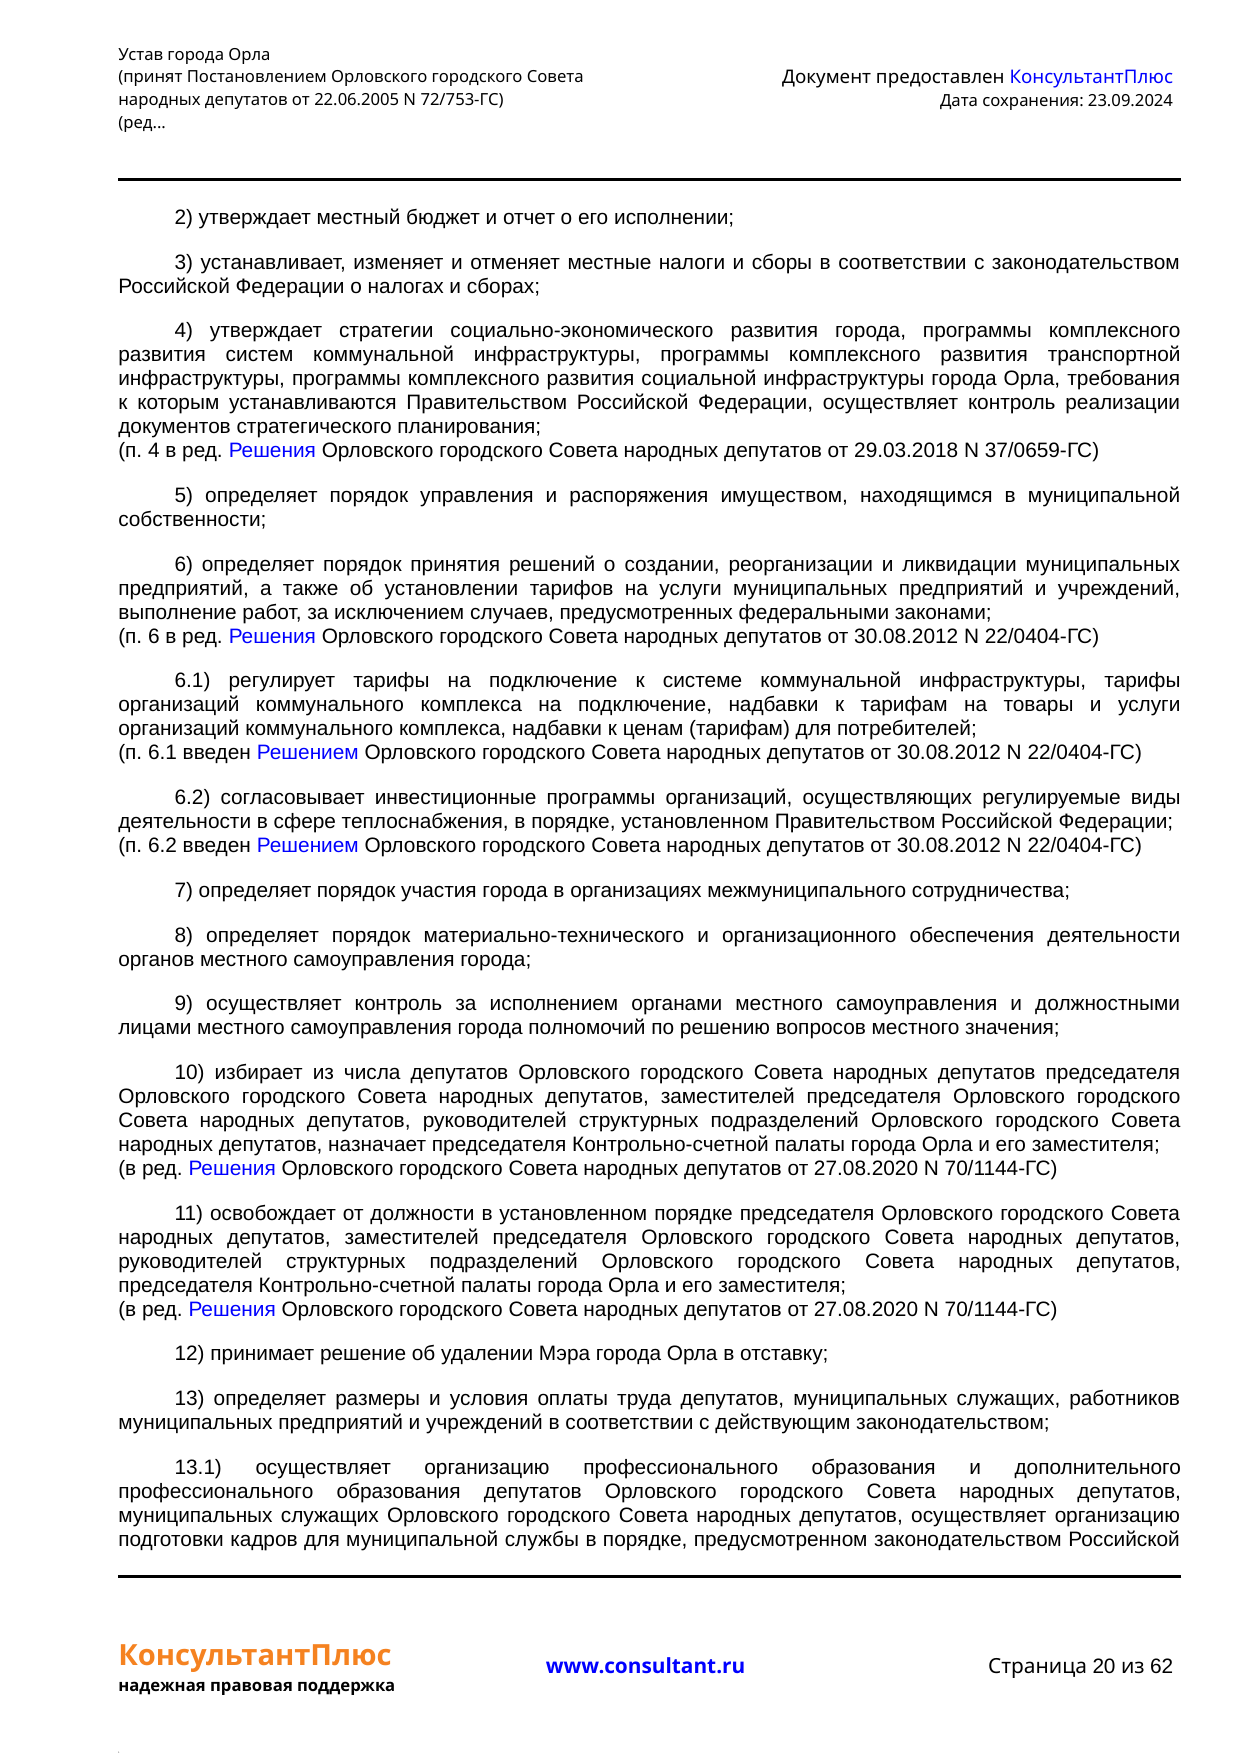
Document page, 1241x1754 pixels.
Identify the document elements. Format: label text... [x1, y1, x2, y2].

text (в ред. Решения Орловского городского Совета народных депутатов от 27.08.2020 N 70/1144-ГС) [118, 1156, 1181, 1180]
text 9) осуществляет контроль за исполнением органами местного самоуправления и должностными лицами местного самоуправления города полномочий по решению вопросов местного значения; [118, 991, 1181, 1039]
text 13) определяет размеры и условия оплаты труда депутатов, муниципальных служащих, работников муниципальных предприятий и учреждений в соответствии с действующим законодательством; [118, 1386, 1181, 1434]
text 3) устанавливает, изменяет и отменяет местные налоги и сборы в соответствии с законодательством Российской Федерации о налогах и сборах; [118, 249, 1181, 297]
text 10) избирает из числа депутатов Орловского городского Совета народных депутатов председателя Орловского городского Совета народных депутатов, заместителей председателя Орловского городского Совета народных депутатов, руководителей структурных подразделений Орловского городского Совета народных депутатов, назначает председателя Контрольно-счетной палаты города Орла и его заместителя; [118, 1060, 1181, 1156]
text 2) утверждает местный бюджет и отчет о его исполнении; [118, 205, 1181, 229]
text (п. 6 в ред. Решения Орловского городского Совета народных депутатов от 30.08.2012 N 22/0404-ГС) [118, 623, 1181, 647]
text 11) освобождает от должности в установленном порядке председателя Орловского городского Совета народных депутатов, заместителей председателя Орловского городского Совета народных депутатов, руководителей структурных подразделений Орловского городского Совета народных депутатов, председателя Контрольно-счетной палаты города Орла и его заместителя; [118, 1201, 1181, 1296]
text 7) определяет порядок участия города в организациях межмуниципального сотрудничества; [118, 878, 1181, 902]
text (п. 6.1 введен Решением Орловского городского Совета народных депутатов от 30.08.2012 N 22/0404-ГС) [118, 740, 1181, 764]
text (п. 6.2 введен Решением Орловского городского Совета народных депутатов от 30.08.2012 N 22/0404-ГС) [118, 833, 1181, 857]
text 6.2) согласовывает инвестиционные программы организаций, осуществляющих регулируемые виды деятельности в сфере теплоснабжения, в порядке, установленном Правительством Российской Федерации; [118, 785, 1181, 833]
text 6) определяет порядок принятия решений о создании, реорганизации и ликвидации муниципальных предприятий, а также об установлении тарифов на услуги муниципальных предприятий и учреждений, выполнение работ, за исключением случаев, предусмотренных федеральными законами; [118, 552, 1181, 623]
text 4) утверждает стратегии социально-экономического развития города, программы комплексного развития систем коммунальной инфраструктуры, программы комплексного развития транспортной инфраструктуры, программы комплексного развития социальной инфраструктуры города Орла, требования к которым устанавливаются Правительством Российской Федерации, осуществляет контроль реализации документов стратегического планирования; [118, 318, 1181, 438]
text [118, 1455, 1181, 1551]
text 5) определяет порядок управления и распоряжения имуществом, находящимся в муниципальной собственности; [118, 483, 1181, 531]
text 8) определяет порядок материально-технического и организационного обеспечения деятельности органов местного самоуправления города; [118, 922, 1181, 970]
text 6.1) регулирует тарифы на подключение к системе коммунальной инфраструктуры, тарифы организаций коммунального комплекса на подключение, надбавки к тарифам на товары и услуги организаций коммунального комплекса, надбавки к ценам (тарифам) для потребителей; [118, 668, 1181, 740]
text (в ред. Решения Орловского городского Совета народных депутатов от 27.08.2020 N 70/1144-ГС) [118, 1296, 1181, 1320]
text 12) принимает решение об удалении Мэра города Орла в отставку; [118, 1341, 1181, 1365]
text (п. 4 в ред. Решения Орловского городского Совета народных депутатов от 29.03.2018 N 37/0659-ГС) [118, 438, 1181, 462]
